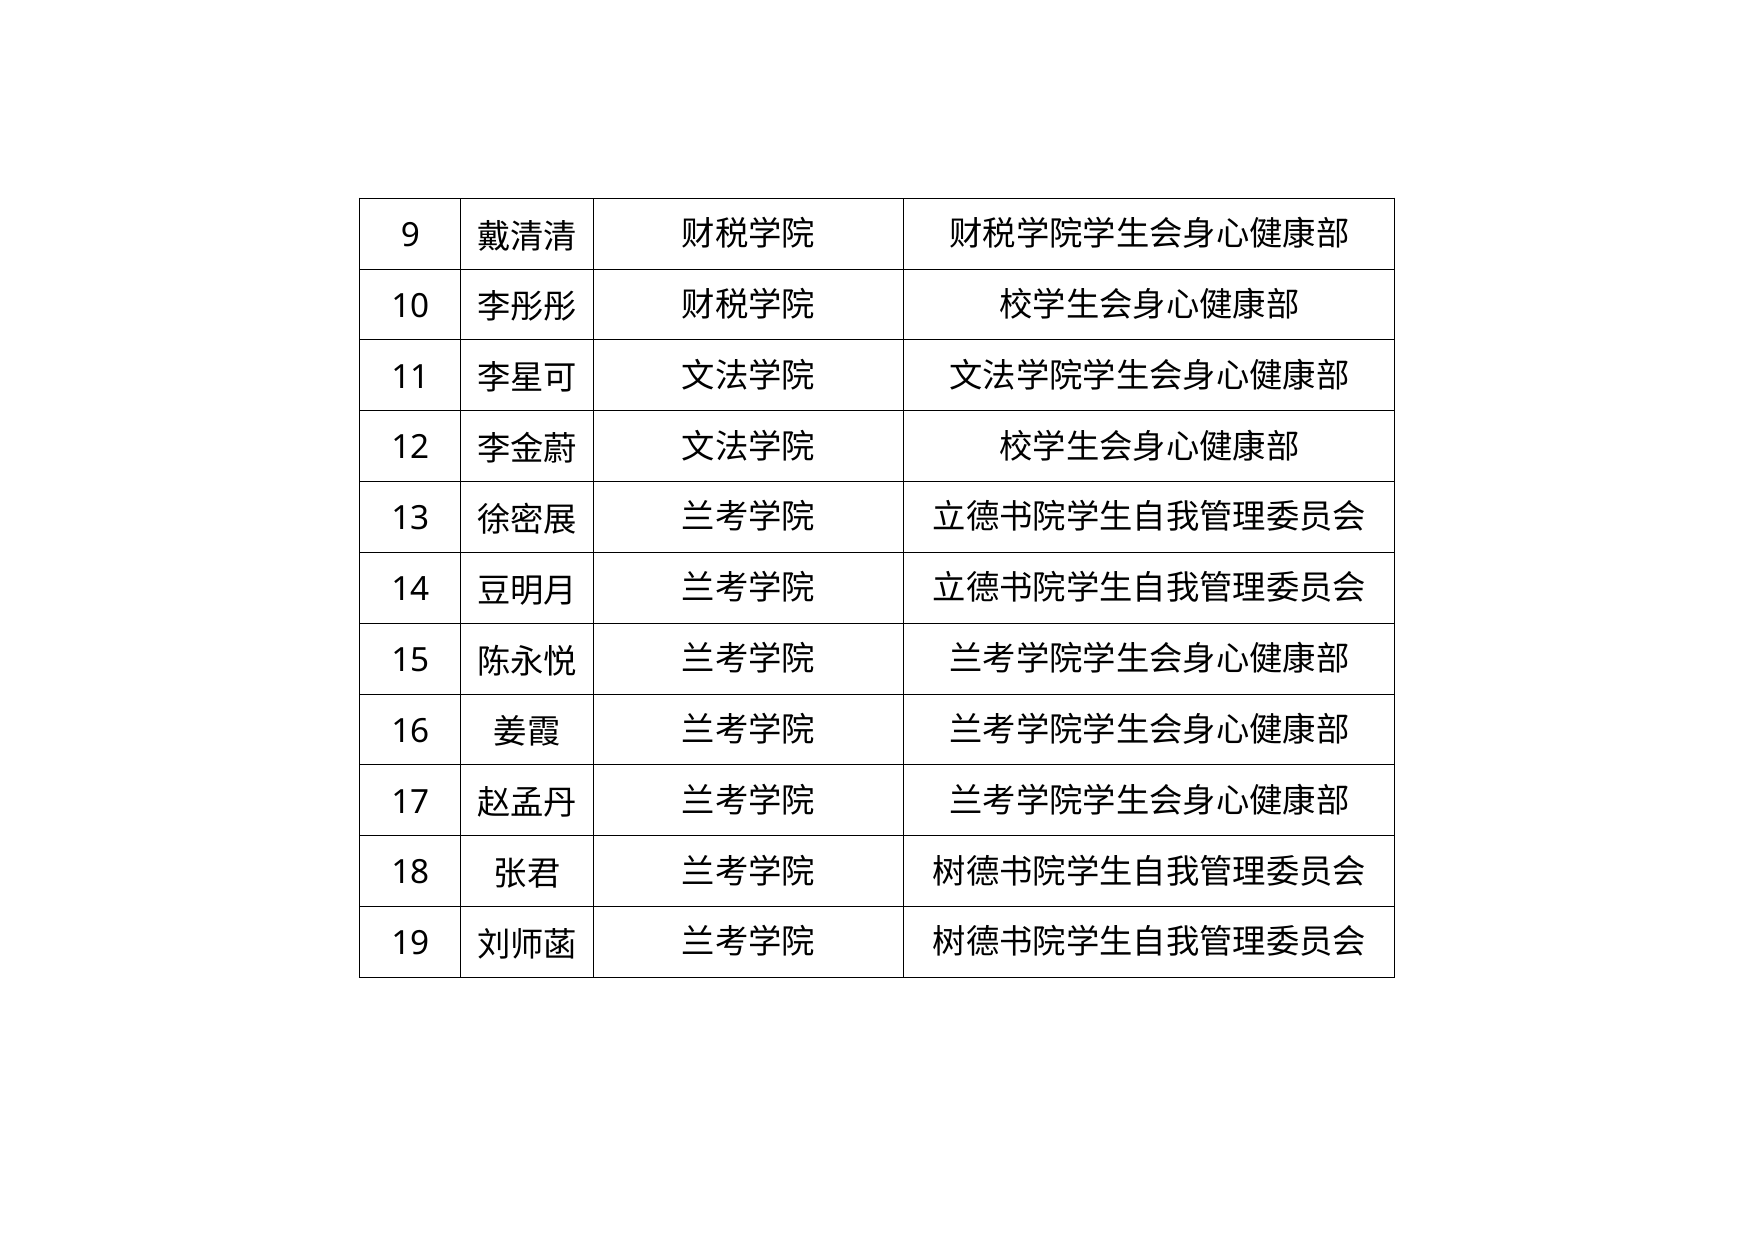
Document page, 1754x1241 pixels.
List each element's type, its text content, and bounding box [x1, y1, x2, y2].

table_cell 财税学院学生会身心健康部 [904, 199, 1394, 268]
table_cell 树德书院学生自我管理委员会 [904, 836, 1394, 906]
table_cell 姜霞 [461, 695, 593, 764]
table_cell 徐密展 [461, 482, 593, 552]
table_cell 兰考学院 [594, 624, 903, 693]
table_cell 李星可 [461, 340, 593, 410]
table_cell 文法学院学生会身心健康部 [904, 340, 1394, 410]
table_cell 兰考学院 [594, 482, 903, 552]
table_cell 9 [360, 199, 460, 268]
table_cell 豆明月 [461, 553, 593, 623]
table_cell 18 [360, 836, 460, 906]
table_cell 校学生会身心健康部 [904, 270, 1394, 339]
table_cell 校学生会身心健康部 [904, 411, 1394, 481]
table_cell 兰考学院 [594, 907, 903, 977]
table_cell 11 [360, 340, 460, 410]
table_cell 立德书院学生自我管理委员会 [904, 553, 1394, 623]
table_cell 16 [360, 695, 460, 764]
table_cell 14 [360, 553, 460, 623]
table_cell 刘师菡 [461, 907, 593, 977]
table_cell 财税学院 [594, 270, 903, 339]
table_cell 树德书院学生自我管理委员会 [904, 907, 1394, 977]
table_cell 张君 [461, 836, 593, 906]
table_cell 李彤彤 [461, 270, 593, 339]
table_cell 13 [360, 482, 460, 552]
table_cell 戴清清 [461, 199, 593, 268]
table_cell 12 [360, 411, 460, 481]
table_cell 立德书院学生自我管理委员会 [904, 482, 1394, 552]
table_cell 财税学院 [594, 199, 903, 268]
table_cell 兰考学院 [594, 553, 903, 623]
table_cell 陈永悦 [461, 624, 593, 693]
table_cell 17 [360, 765, 460, 835]
table_cell 兰考学院 [594, 765, 903, 835]
table_cell 19 [360, 907, 460, 977]
table_cell 文法学院 [594, 340, 903, 410]
table_cell 李金蔚 [461, 411, 593, 481]
table_cell 兰考学院学生会身心健康部 [904, 624, 1394, 693]
table_cell 10 [360, 270, 460, 339]
table_cell 赵孟丹 [461, 765, 593, 835]
table_cell 兰考学院学生会身心健康部 [904, 695, 1394, 764]
table_cell 兰考学院学生会身心健康部 [904, 765, 1394, 835]
table_cell 文法学院 [594, 411, 903, 481]
table_cell 兰考学院 [594, 695, 903, 764]
table_cell 兰考学院 [594, 836, 903, 906]
table_cell 15 [360, 624, 460, 693]
